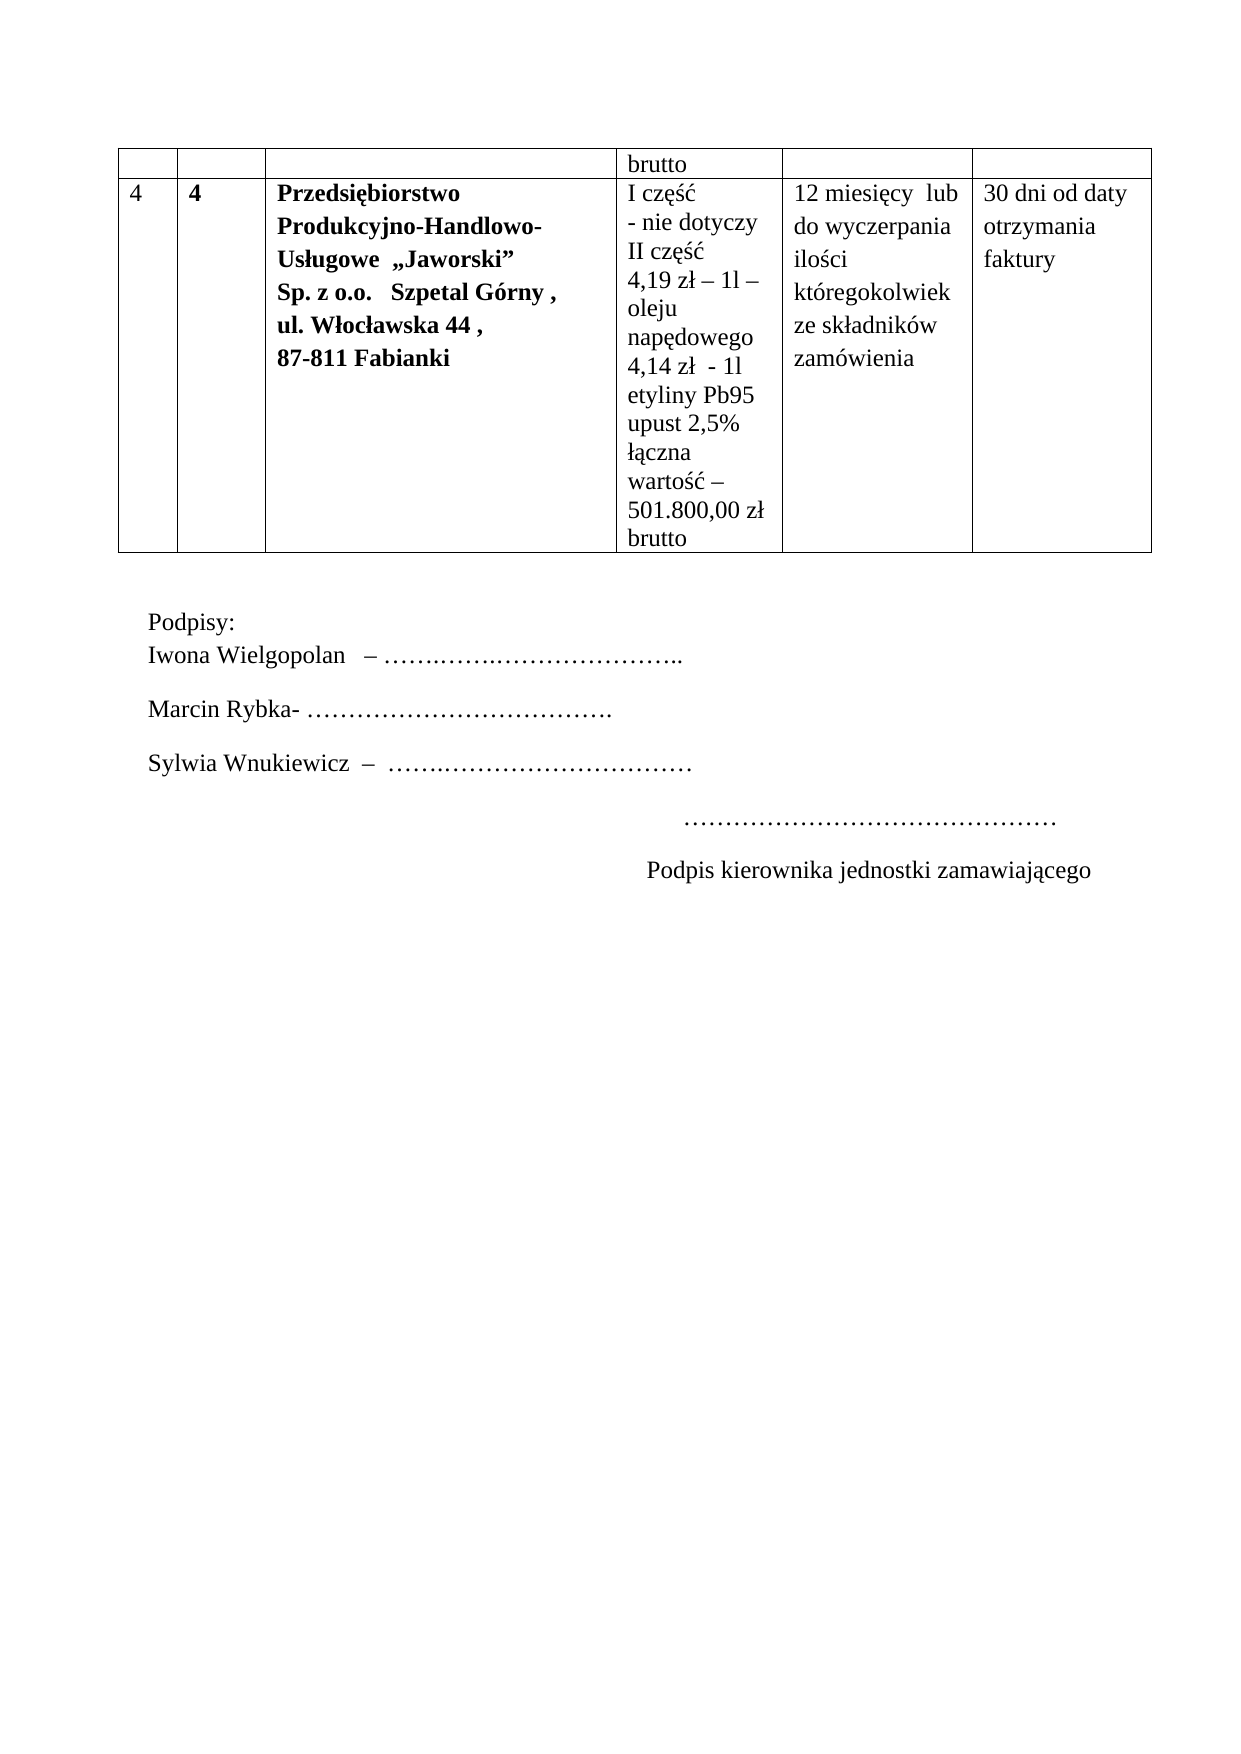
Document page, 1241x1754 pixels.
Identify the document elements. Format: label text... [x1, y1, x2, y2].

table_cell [973, 149, 1151, 177]
table_cell I część - nie dotyczy II część 4,19 zł – 1l – oleju napędowego 4,14 zł - 1l etyliny Pb95 upust 2,5% łączna wartość – 501.800,00 zł brutto [617, 179, 782, 552]
table_cell 4 [119, 179, 177, 552]
table_cell 5 [178, 149, 265, 177]
text ……………………………………… [148, 802, 1093, 830]
table_cell 30 dni od daty otrzymania faktury [973, 179, 1151, 552]
table_cell Przedsiębiorstwo Produkcyjno-Handlowo-Usługowe „Jaworski” Sp. z o.o. Szpetal Górny , ul. Włocławska 44 , 87-811 Fabianki [266, 179, 616, 552]
text Podpis kierownika jednostki zamawiającego [148, 856, 1093, 884]
text Podpisy: Iwona Wielgopolan – …….…….………………….. [148, 607, 1093, 669]
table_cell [266, 149, 616, 177]
text Marcin Rybka- ………………………………. [148, 694, 1093, 723]
table_cell 12 miesięcy lub do wyczerpania ilości któregokolwiek ze składników zamówienia [783, 179, 972, 552]
text Sylwia Wnukiewicz – …….………………………… [148, 748, 1093, 777]
table_cell 5 [119, 149, 177, 177]
table_cell 4 [178, 179, 265, 552]
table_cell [617, 149, 782, 177]
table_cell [783, 149, 972, 177]
